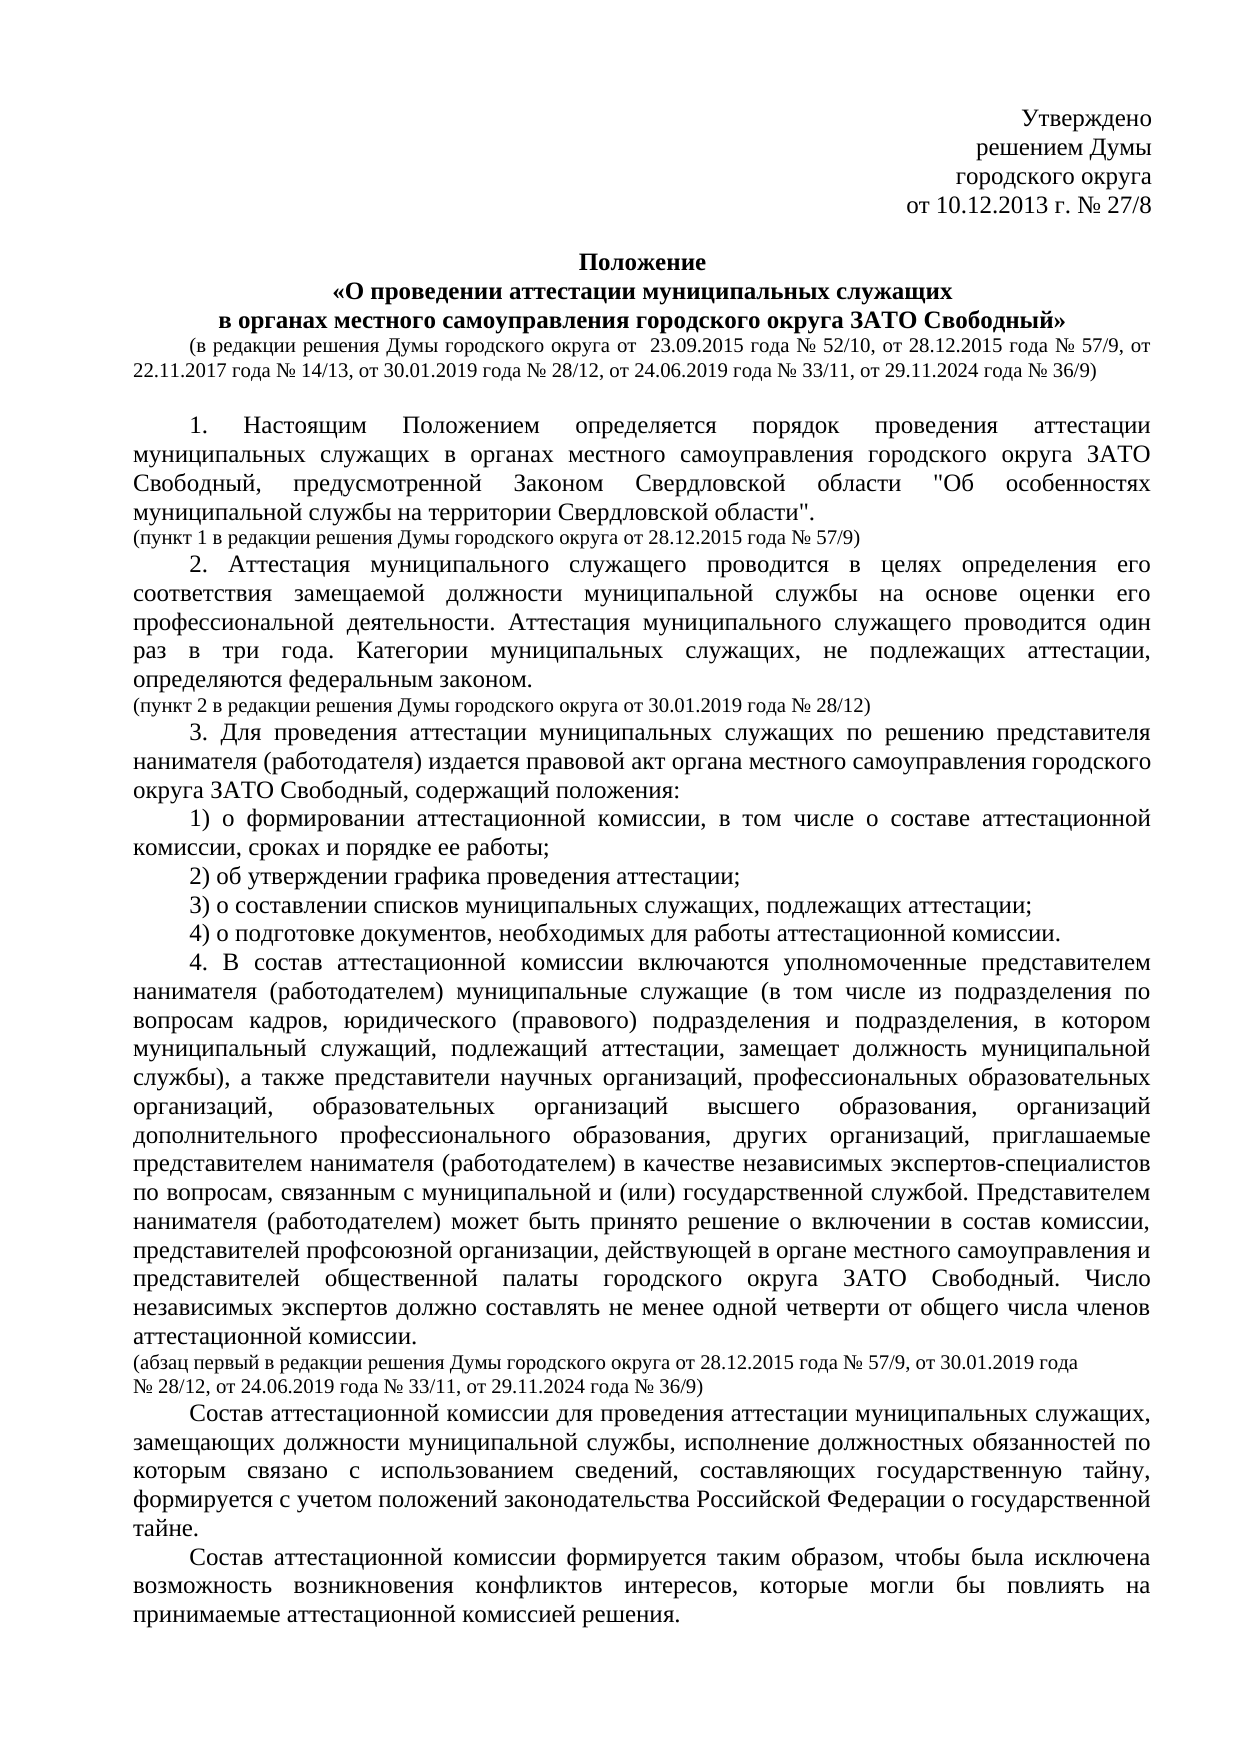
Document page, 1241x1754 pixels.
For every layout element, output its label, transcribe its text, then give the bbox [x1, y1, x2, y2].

text 3) о составлении списков муниципальных служащих, подлежащих аттестации; [133, 890, 1152, 918]
text «О проведении аттестации муниципальных служащих [133, 276, 1152, 305]
text Состав аттестационной комиссии формируется таким образом, чтобы была исключена возможность возникновения конфликтов интересов, которые могли бы повлиять на принимаемые аттестационной комиссией решения. [133, 1542, 1152, 1628]
text (абзац первый в редакции решения Думы городского округа от 28.12.2015 года № 57/9, от 30.01.2019 года [133, 1350, 1152, 1374]
text № 28/12, от 24.06.2019 года № 33/11, от 29.11.2024 года № 36/9) [133, 1374, 1152, 1398]
text 2) об утверждении графика проведения аттестации; [133, 861, 1152, 890]
text Положение [133, 247, 1152, 276]
text от 10.12.2013 г. № 27/8 [133, 190, 1152, 218]
text 1) о формировании аттестационной комиссии, в том числе о составе аттестационной комиссии, сроках и порядке ее работы; [133, 803, 1152, 861]
text городского округа [133, 161, 1152, 190]
text (пункт 1 в редакции решения Думы городского округа от 28.12.2015 года № 57/9) [133, 525, 1152, 549]
text Состав аттестационной комиссии для проведения аттестации муниципальных служащих, замещающих должности муниципальной службы, исполнение должностных обязанностей по которым связано с использованием сведений, составляющих государственную тайну, формируется с учетом положений законодательства Российской Федерации о государственной тайне. [133, 1398, 1152, 1542]
text в органах местного самоуправления городского округа ЗАТО Свободный» [133, 305, 1152, 333]
text (пункт 2 в редакции решения Думы городского округа от 30.01.2019 года № 28/12) [133, 693, 1152, 717]
text 1. Настоящим Положением определяется порядок проведения аттестации муниципальных служащих в органах местного самоуправления городского округа ЗАТО Свободный, предусмотренной Законом Свердловской области "Об особенностях муниципальной службы на территории Свердловской области". [133, 410, 1152, 525]
text 2. Аттестация муниципального служащего проводится в целях определения его соответствия замещаемой должности муниципальной службы на основе оценки его профессиональной деятельности. Аттестация муниципального служащего проводится один раз в три года. Категории муниципальных служащих, не подлежащих аттестации, определяются федеральным законом. [133, 549, 1152, 693]
text решением Думы [133, 132, 1152, 161]
text 4. В состав аттестационной комиссии включаются уполномоченные представителем нанимателя (работодателем) муниципальные служащие (в том числе из подразделения по вопросам кадров, юридического (правового) подразделения и подразделения, в котором муниципальный служащий, подлежащий аттестации, замещает должность муниципальной службы), а также представители научных организаций, профессиональных образовательных организаций, образовательных организаций высшего образования, организаций дополнительного профессионального образования, других организаций, приглашаемые представителем нанимателя (работодателем) в качестве независимых экспертов-специалистов по вопросам, связанным с муниципальной и (или) государственной службой. Представителем нанимателя (работодателем) может быть принято решение о включении в состав комиссии, представителей профсоюзной организации, действующей в органе местного самоуправления и представителей общественной палаты городского округа ЗАТО Свободный. Число независимых экспертов должно составлять не менее одной четверти от общего числа членов аттестационной комиссии. [133, 947, 1152, 1350]
text Утверждено [133, 103, 1152, 132]
text 3. Для проведения аттестации муниципальных служащих по решению представителя нанимателя (работодателя) издается правовой акт органа местного самоуправления городского округа ЗАТО Свободный, содержащий положения: [133, 717, 1152, 803]
text 4) о подготовке документов, необходимых для работы аттестационной комиссии. [133, 918, 1152, 947]
text (в редакции решения Думы городского округа от 23.09.2015 года № 52/10, от 28.12.2015 года № 57/9, от 22.11.2017 года № 14/13, от 30.01.2019 года № 28/12, от 24.06.2019 года № 33/11, от 29.11.2024 года № 36/9) [133, 333, 1152, 382]
